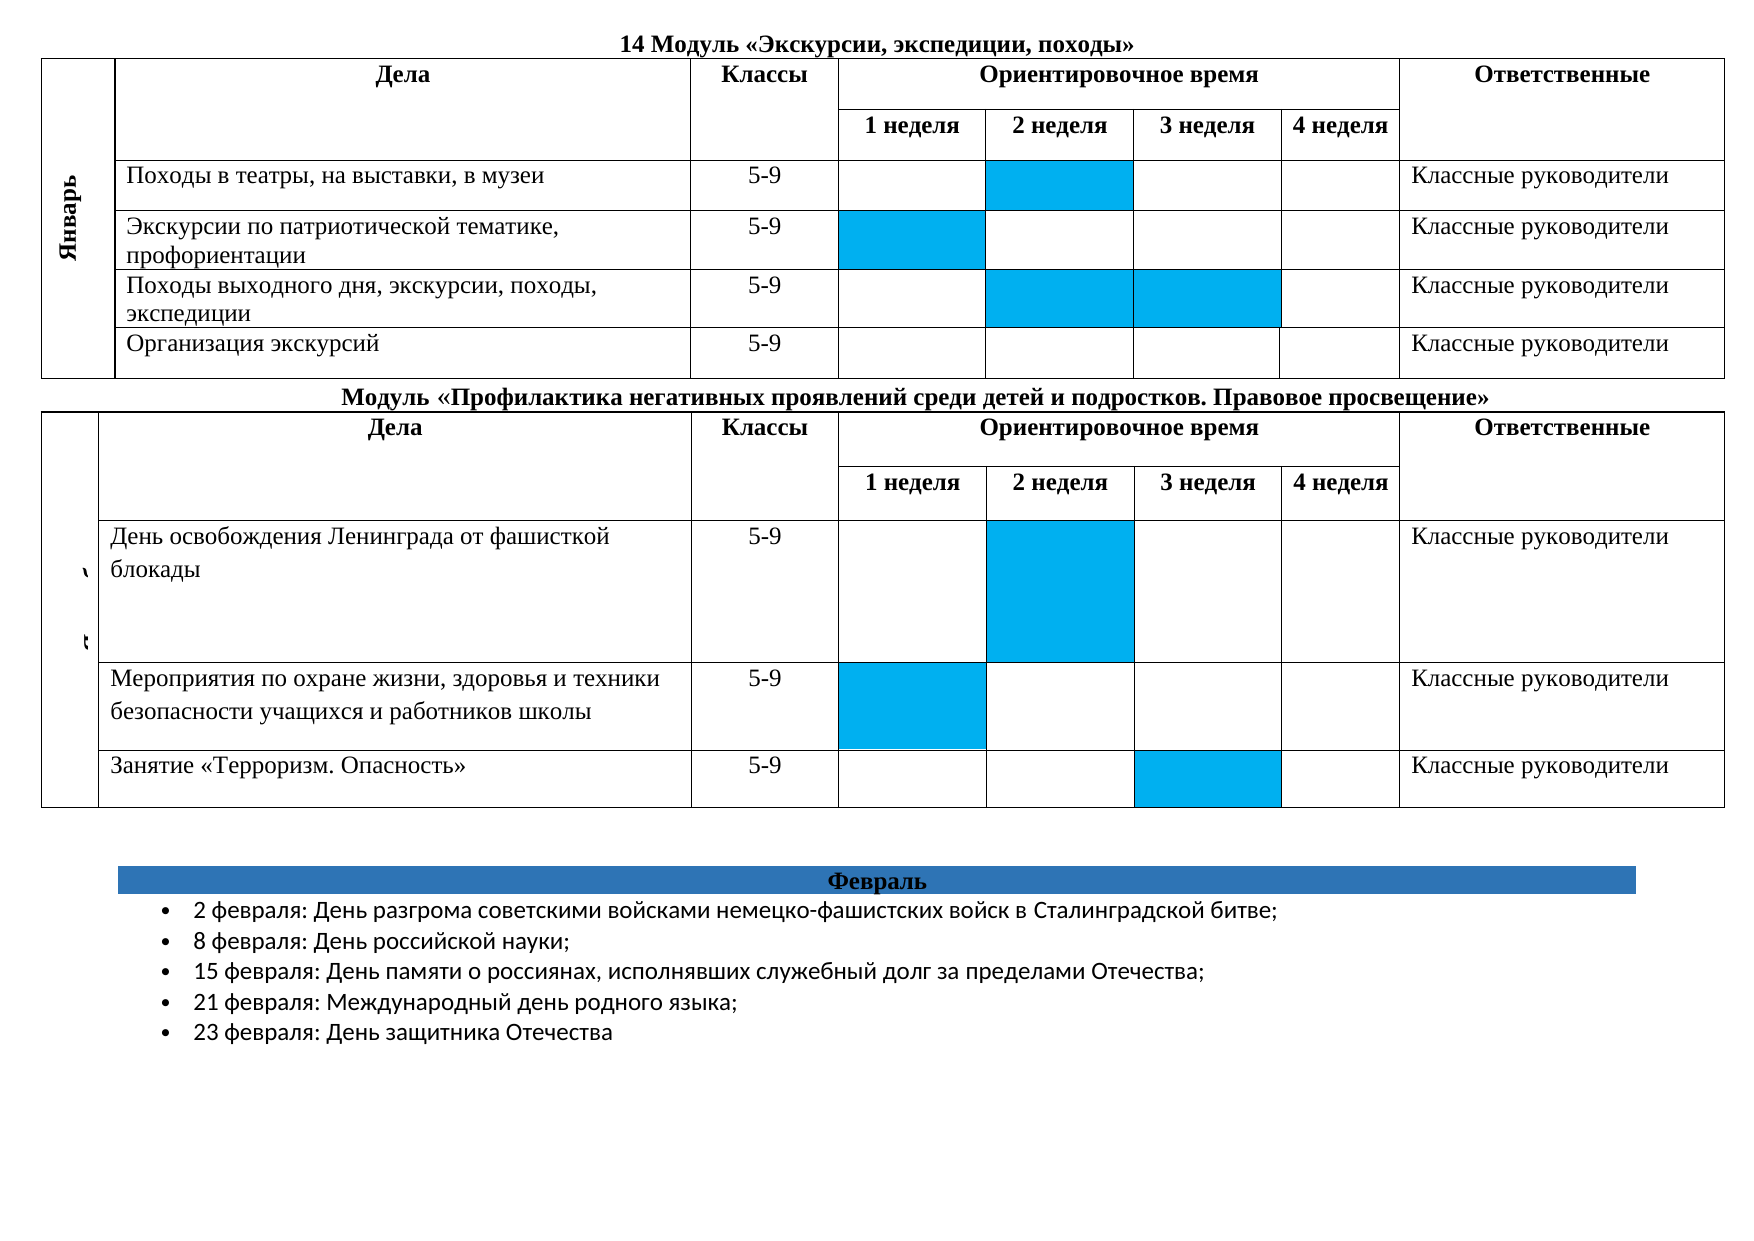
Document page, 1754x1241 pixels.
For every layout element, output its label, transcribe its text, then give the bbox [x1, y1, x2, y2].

table_cell 5-9 [691, 328, 838, 378]
table_cell 3 неделя [1134, 110, 1281, 159]
table_cell 5-9 [691, 270, 838, 327]
table_cell [1282, 161, 1399, 210]
table_header Дела [99, 413, 691, 520]
list 23 февраля: День защитника Отечества [162, 1017, 1617, 1047]
table_cell Походы в театры, на выставки, в музеи [116, 161, 690, 210]
table_cell [839, 270, 985, 327]
list 8 февраля: День российской науки; [162, 925, 1617, 956]
table_cell [1282, 751, 1399, 807]
table_cell [986, 328, 1133, 378]
table_cell [839, 521, 986, 662]
table_cell [839, 161, 985, 210]
list 2 февраля: День разгрома советскими войсками немецко-фашистских войск в Сталинградской битве; [162, 894, 1617, 925]
table_cell Классные руководители [1400, 663, 1724, 749]
table_cell 5-9 [692, 751, 838, 807]
table_header Ориентировочное время [839, 59, 1399, 109]
table_cell 5-9 [692, 521, 838, 662]
list 21 февраля: Международный день родного языка; [162, 986, 1617, 1017]
table_cell [1135, 663, 1281, 749]
table_cell [1134, 270, 1281, 327]
table_cell 4 неделя [1282, 467, 1399, 520]
table_cell Классные руководители [1400, 270, 1724, 327]
table_cell [986, 270, 1133, 327]
table_cell 3 неделя [1135, 467, 1281, 520]
table_cell [839, 663, 986, 749]
table_cell [986, 211, 1133, 269]
table_cell [839, 328, 985, 378]
table_cell [1134, 328, 1279, 378]
table_cell 2 неделя [986, 110, 1133, 159]
table_cell [987, 751, 1134, 807]
table_cell 5-9 [691, 161, 838, 210]
table_cell День освобождения Ленинграда от фашисткой блокады [99, 521, 691, 662]
table_header Классы [691, 59, 838, 159]
table_cell [839, 751, 986, 807]
text Модуль «Профилактика негативных проявлений среди детей и подростков. Правовое просвещение» [118, 379, 1713, 411]
text 14 Модуль «Экскурсии, экспедиции, походы» [118, 29, 1636, 58]
table_cell 4 неделя [1282, 110, 1399, 159]
table_cell Классные руководители [1400, 328, 1724, 378]
text Февраль [118, 866, 1636, 894]
table_cell Классные руководители [1400, 161, 1724, 210]
table_cell [1134, 161, 1281, 210]
table_cell Классные руководители [1400, 751, 1724, 807]
table_cell 5-9 [691, 211, 838, 269]
table_cell Классные руководители [1400, 521, 1724, 662]
table_cell [839, 211, 985, 269]
table_header Классы [692, 413, 838, 520]
table_cell 5-9 [692, 663, 838, 749]
table_cell Занятие «Терроризм. Опасность» [99, 751, 691, 807]
table_cell [1135, 521, 1281, 662]
table_cell [986, 161, 1133, 210]
table_cell 1 неделя [839, 110, 985, 159]
table_cell Экскурсии по патриотической тематике, профориентации [116, 211, 690, 269]
table_cell [1282, 270, 1399, 327]
table_cell Мероприятия по охране жизни, здоровья и техники безопасности учащихся и работников школы [99, 663, 691, 749]
table_header Дела [116, 59, 690, 159]
table_cell Походы выходного дня, экскурсии, походы, экспедиции [116, 270, 690, 327]
list 15 февраля: День памяти о россиянах, исполнявших служебный долг за пределами Отечества; [162, 956, 1617, 986]
table_cell [1282, 211, 1399, 269]
table_cell [1282, 663, 1399, 749]
table_cell [1134, 211, 1281, 269]
table_header Январб [42, 413, 98, 807]
table_cell [1282, 521, 1399, 662]
table_cell [1135, 751, 1281, 807]
table_cell Классные руководители [1400, 211, 1724, 269]
table_header Ответственные [1400, 413, 1724, 520]
table_cell 1 неделя [839, 467, 986, 520]
table_cell Организация экскурсий [116, 328, 690, 378]
table_cell [1280, 328, 1399, 378]
table_cell 2 неделя [987, 467, 1134, 520]
table_cell [987, 663, 1134, 749]
table_header Январь [42, 59, 114, 378]
table_header Ответственные [1400, 59, 1724, 159]
table_header Ориентировочное время [839, 413, 1399, 466]
table_cell [987, 521, 1134, 662]
